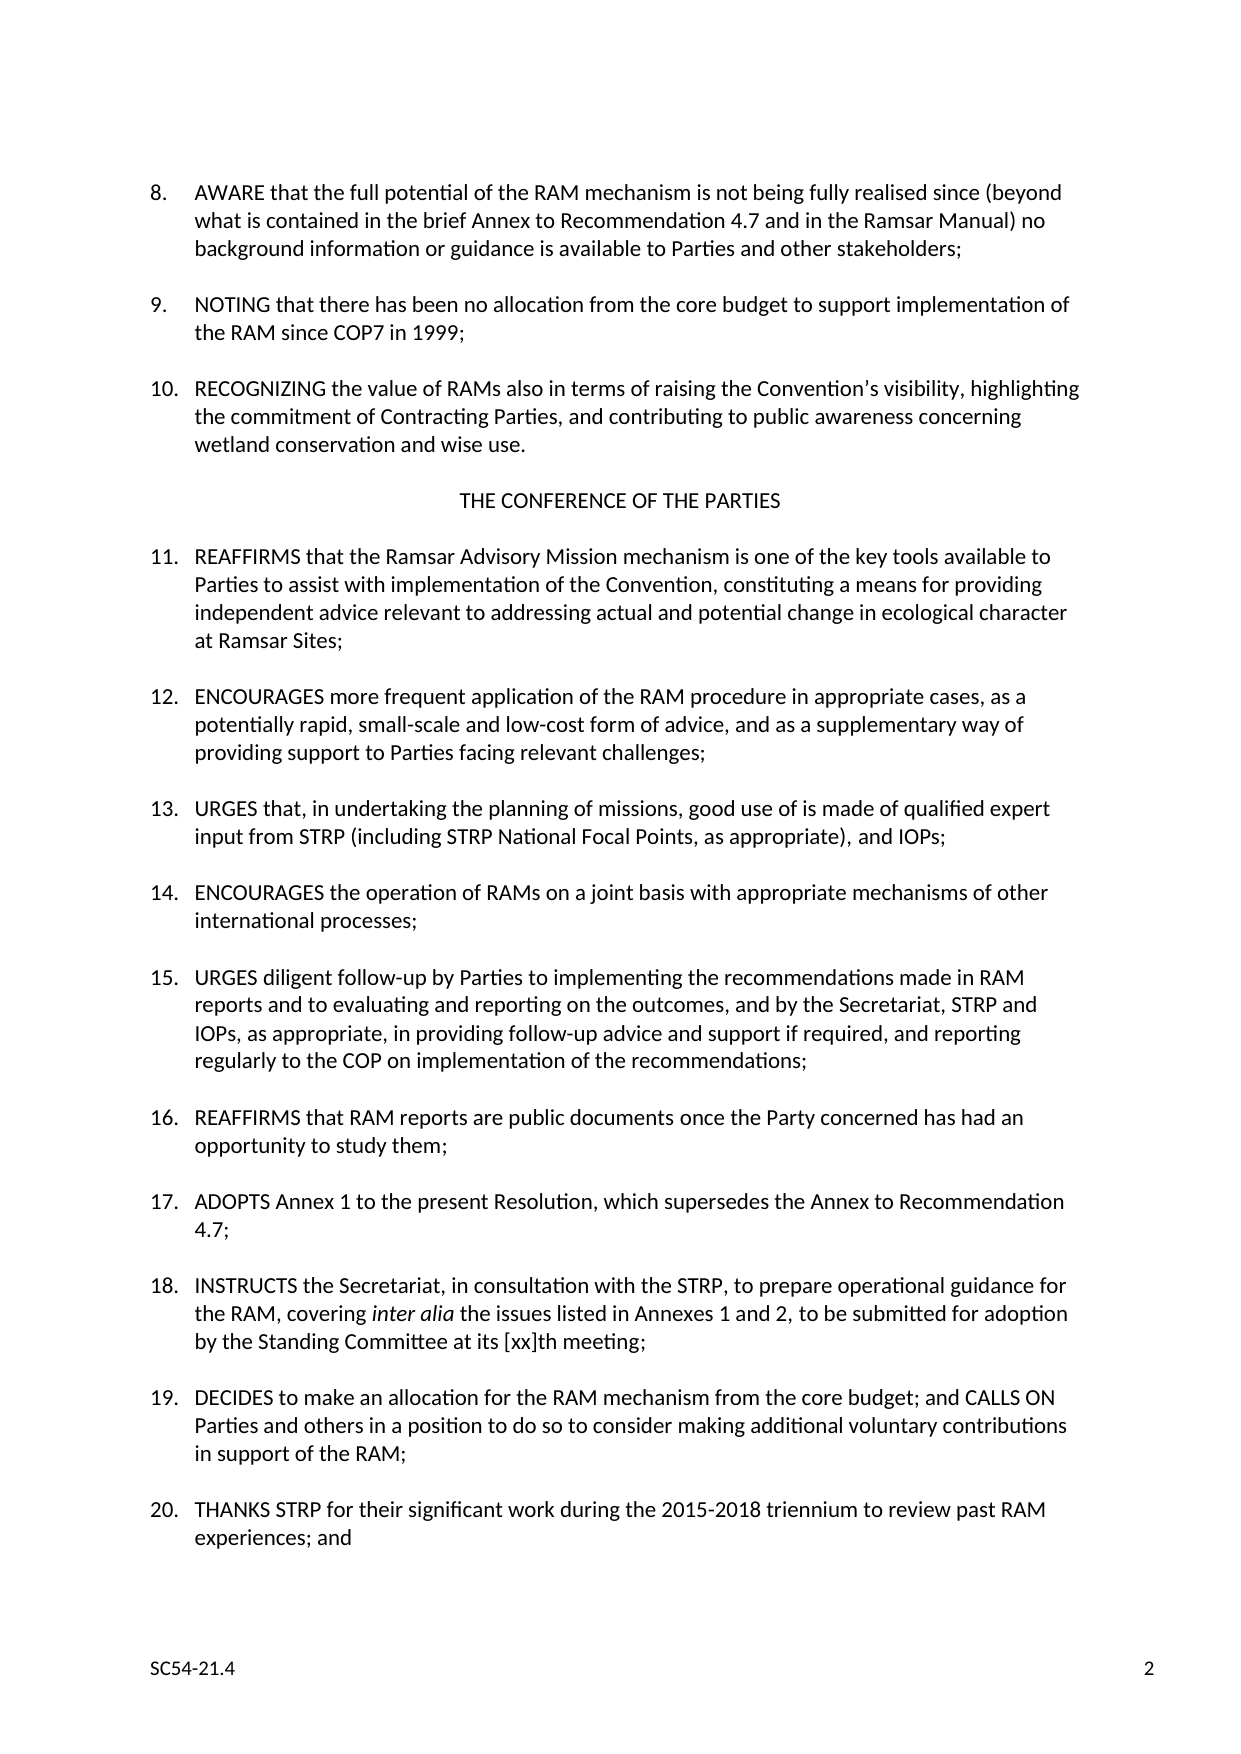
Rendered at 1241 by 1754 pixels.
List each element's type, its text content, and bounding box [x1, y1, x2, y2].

text 12. ENCOURAGES more frequent application of the RAM procedure in appropriate cases, as a potentially rapid, small-scale and low-cost form of advice, and as a supplementary way of providing support to Parties facing relevant challenges; [150, 682, 1090, 766]
text 15. URGES diligent follow-up by Parties to implementing the recommendations made in RAM reports and to evaluating and reporting on the outcomes, and by the Secretariat, STRP and IOPs, as appropriate, in providing follow-up advice and support if required, and reporting regularly to the COP on implementation of the recommendations; [150, 963, 1090, 1075]
text 9. NOTING that there has been no allocation from the core budget to support implementation of the RAM since COP7 in 1999; [150, 290, 1090, 346]
text 14. ENCOURAGES the operation of RAMs on a joint basis with appropriate mechanisms of other international processes; [150, 878, 1090, 934]
text 16. REAFFIRMS that RAM reports are public documents once the Party concerned has had an opportunity to study them; [150, 1103, 1090, 1159]
text 8. AWARE that the full potential of the RAM mechanism is not being fully realised since (beyond what is contained in the brief Annex to Recommendation 4.7 and in the Ramsar Manual) no background information or guidance is available to Parties and other stakeholders; [150, 178, 1090, 262]
text 10. RECOGNIZING the value of RAMs also in terms of raising the Convention’s visibility, highlighting the commitment of Contracting Parties, and contributing to public awareness concerning wetland conservation and wise use. [150, 374, 1090, 458]
text 20. THANKS STRP for their significant work during the 2015-2018 triennium to review past RAM experiences; and [150, 1495, 1090, 1551]
text 18. INSTRUCTS the Secretariat, in consultation with the STRP, to prepare operational guidance for the RAM, covering inter alia the issues listed in Annexes 1 and 2, to be submitted for adoption by the Standing Committee at its [xx]th meeting; [150, 1271, 1090, 1355]
text THE CONFERENCE OF THE PARTIES [150, 486, 1090, 514]
text 17. ADOPTS Annex 1 to the present Resolution, which supersedes the Annex to Recommendation 4.7; [150, 1187, 1090, 1243]
text 13. URGES that, in undertaking the planning of missions, good use of is made of qualified expert input from STRP (including STRP National Focal Points, as appropriate), and IOPs; [150, 794, 1090, 851]
text 11. REAFFIRMS that the Ramsar Advisory Mission mechanism is one of the key tools available to Parties to assist with implementation of the Convention, constituting a means for providing independent advice relevant to addressing actual and potential change in ecological character at Ramsar Sites; [150, 542, 1090, 654]
text 19. DECIDES to make an allocation for the RAM mechanism from the core budget; and CALLS ON Parties and others in a position to do so to consider making additional voluntary contributions in support of the RAM; [150, 1383, 1090, 1467]
